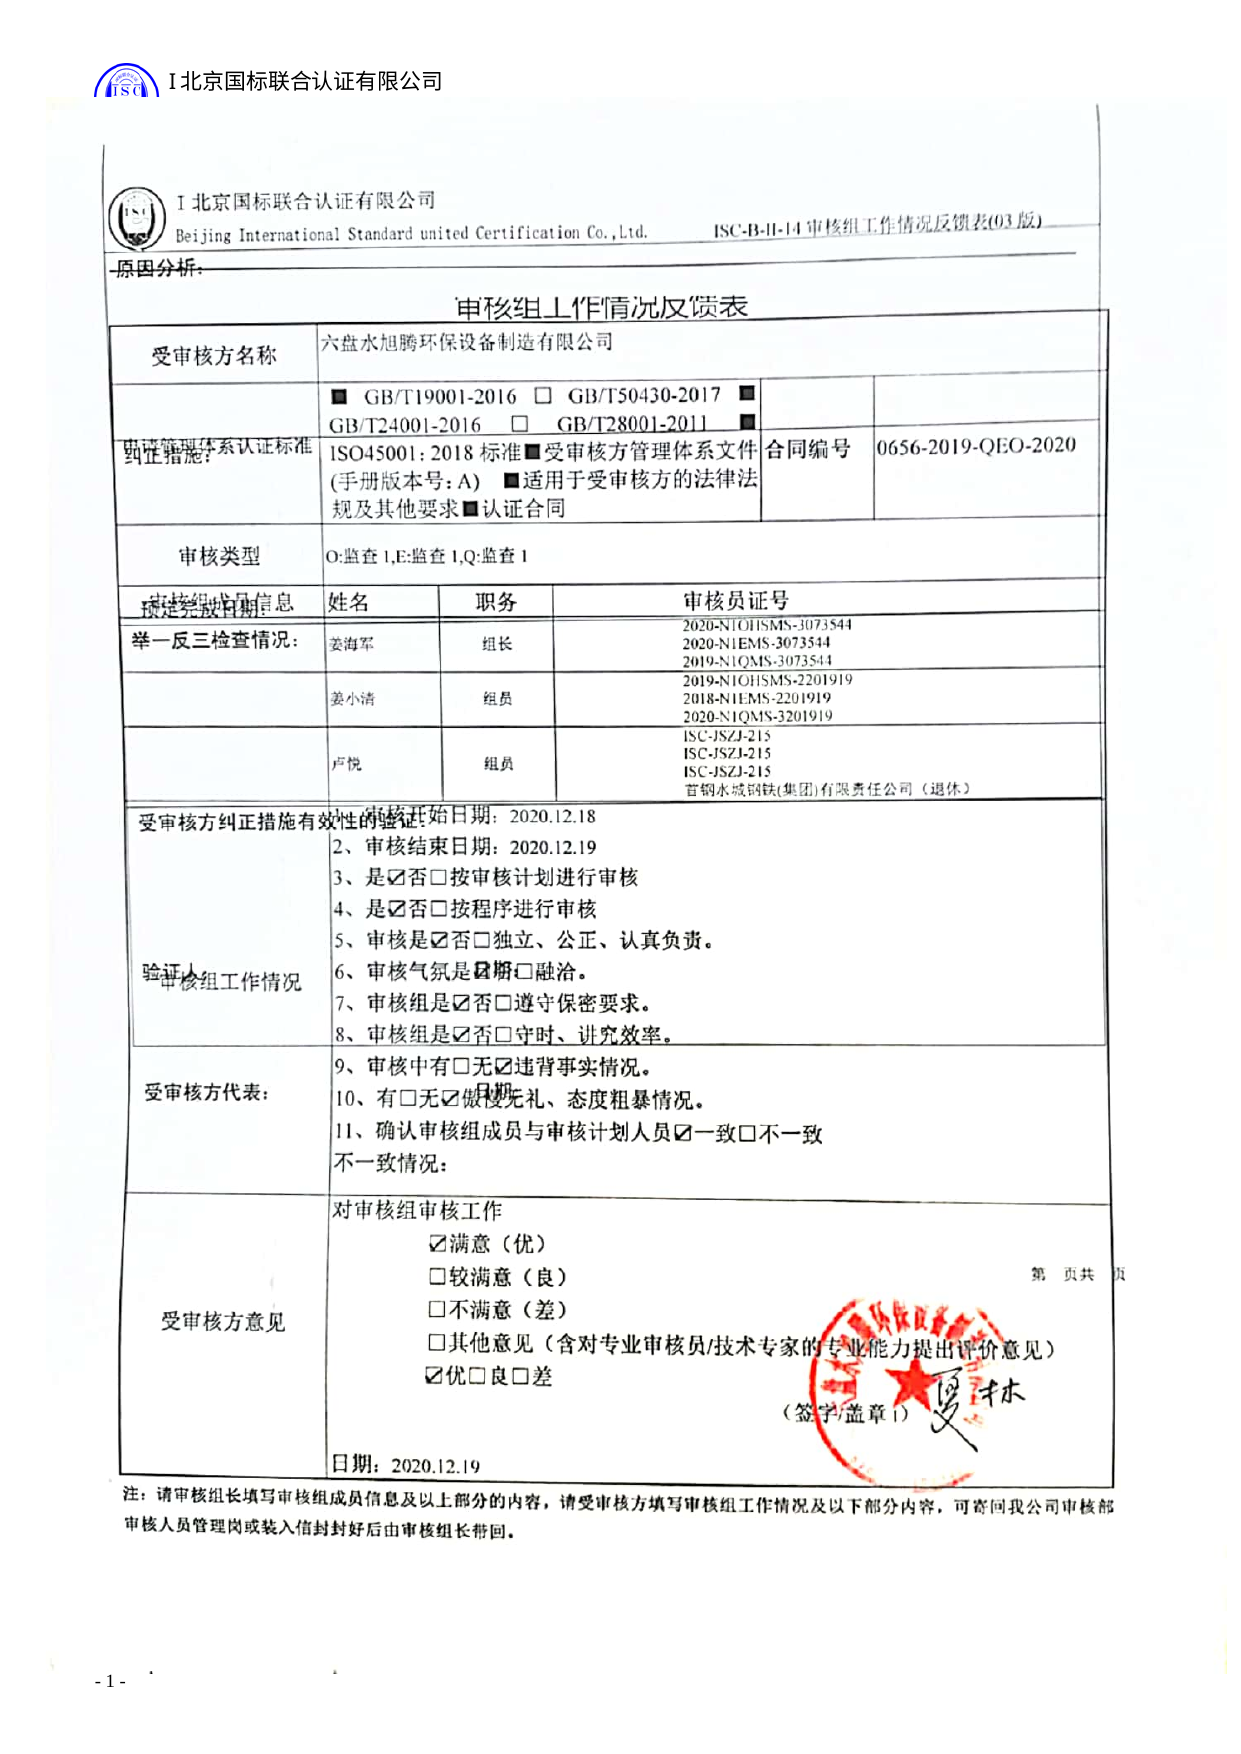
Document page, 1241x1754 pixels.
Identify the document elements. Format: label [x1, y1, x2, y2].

picture [45, 63, 1227, 1674]
